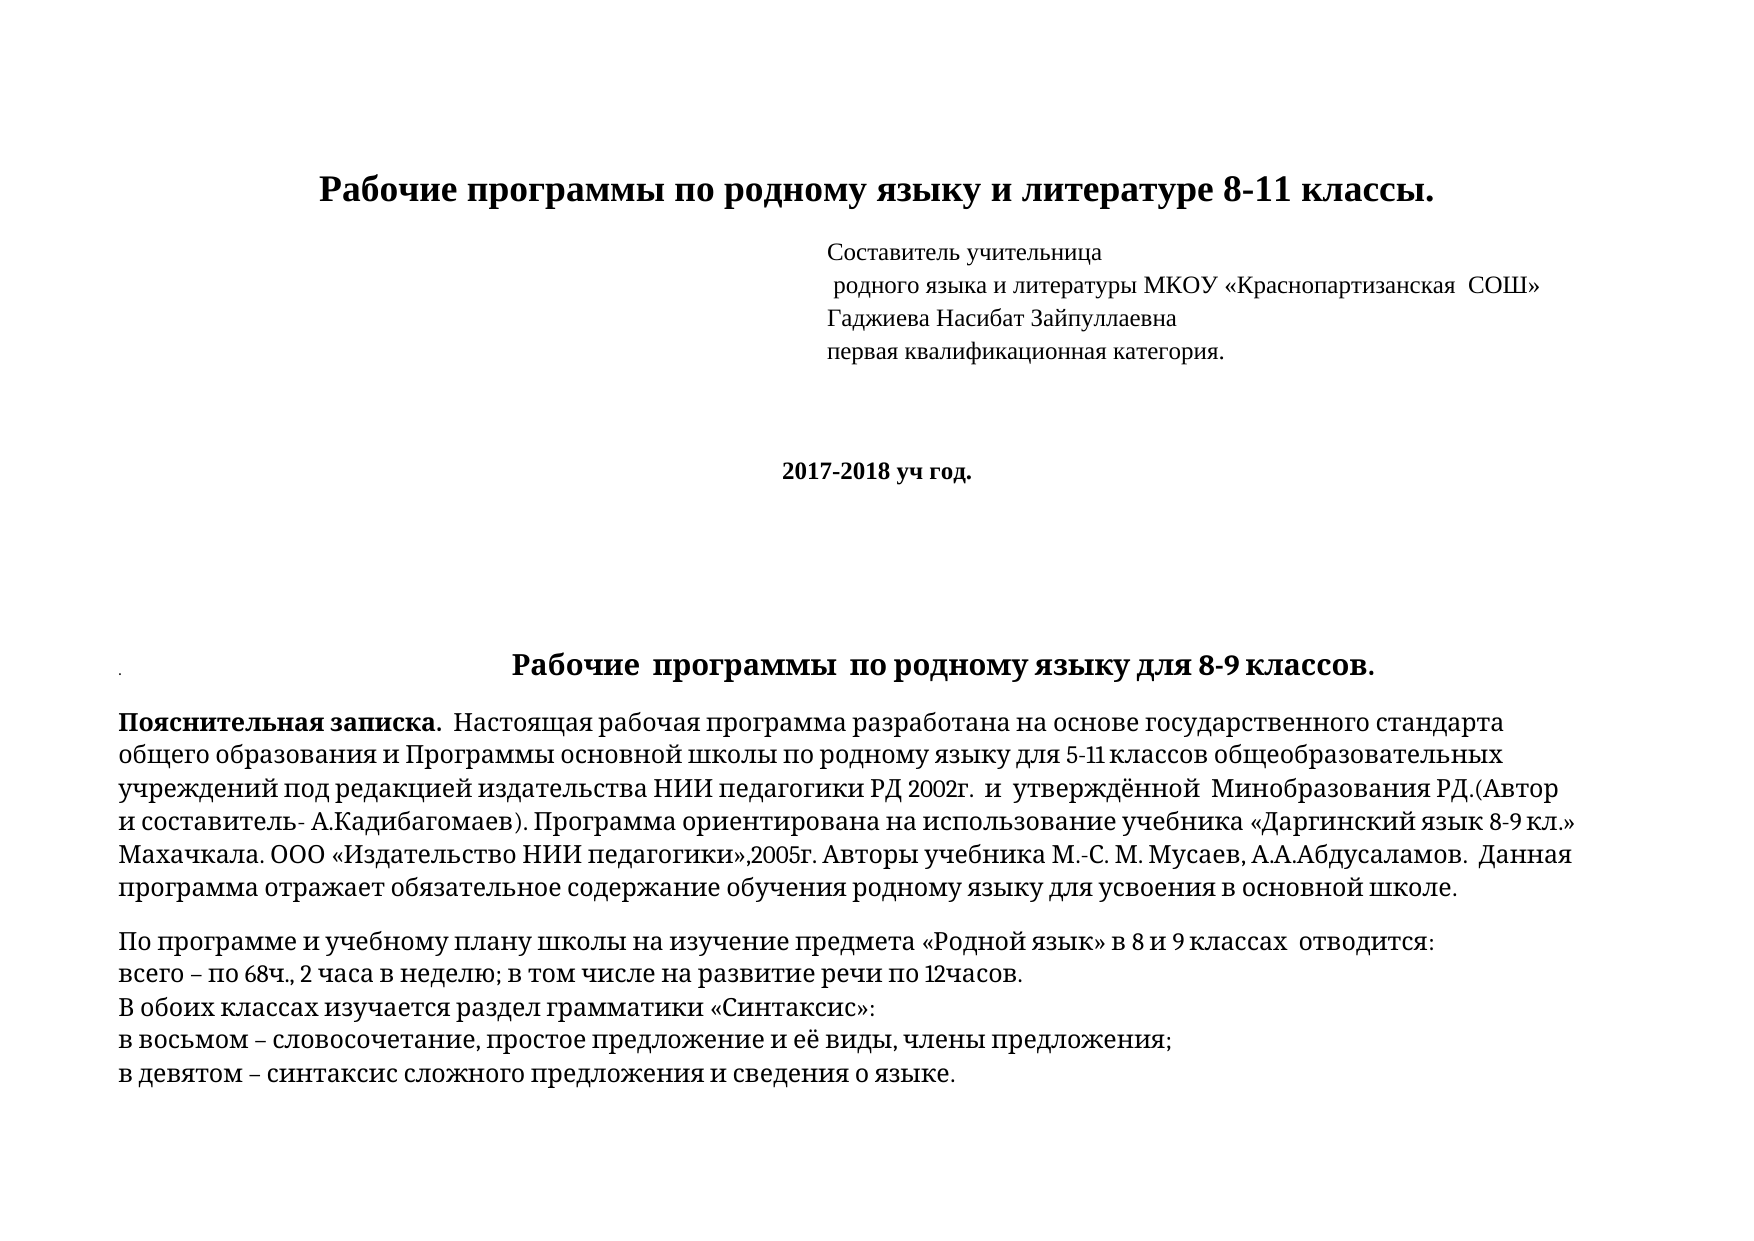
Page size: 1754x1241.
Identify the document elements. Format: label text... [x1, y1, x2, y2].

text первая квалификационная категория. [827, 336, 1577, 365]
text Рабочие программы по родному языку и литературе 8-11 классы. [118, 167, 1636, 210]
text По программе и учебному плану школы на изучение предмета «Родной язык» в 8 и 9 классах отводится: всего – по 68ч., 2 часа в неделю; в том числе на развитие речи по 12часов. В обоих классах изучается раздел грамматики «Синтаксис»: в восьмом – словосочетание, простое предложение и её виды, члены предложения; в девятом – синтаксис сложного предложения и сведения о языке. [118, 927, 1621, 1088]
text Пояснительная записка. Настоящая рабочая программа разработана на основе государственного стандарта общего образования и Программы основной школы по родному языку для 5-11 классов общеобразовательных учреждений под редакцией издательства НИИ педагогики РД 2002г. и утверждённой Минобразования РД.(Автор и составитель- А.Кадибагомаев). Программа ориентирована на использование учебника «Даргинский язык 8-9 кл.» Махачкала. ООО «Издательство НИИ педагогики»,2005г. Авторы учебника М.-С. М. Мусаев, А.А.Абдусаламов. Данная программа отражает обязательное содержание обучения родному языку для усвоения в основной школе. [118, 708, 1577, 902]
text Составитель учительница [827, 237, 1577, 266]
text родного языка и литературы МКОУ «Краснопартизанская СОШ» [827, 270, 1577, 299]
text Гаджиева Насибат Зайпуллаевна [827, 303, 1577, 332]
text . Рабочие программы по родному языку для 8-9 классов. [118, 618, 1580, 683]
text 2017-2018 уч год. [118, 456, 1636, 485]
